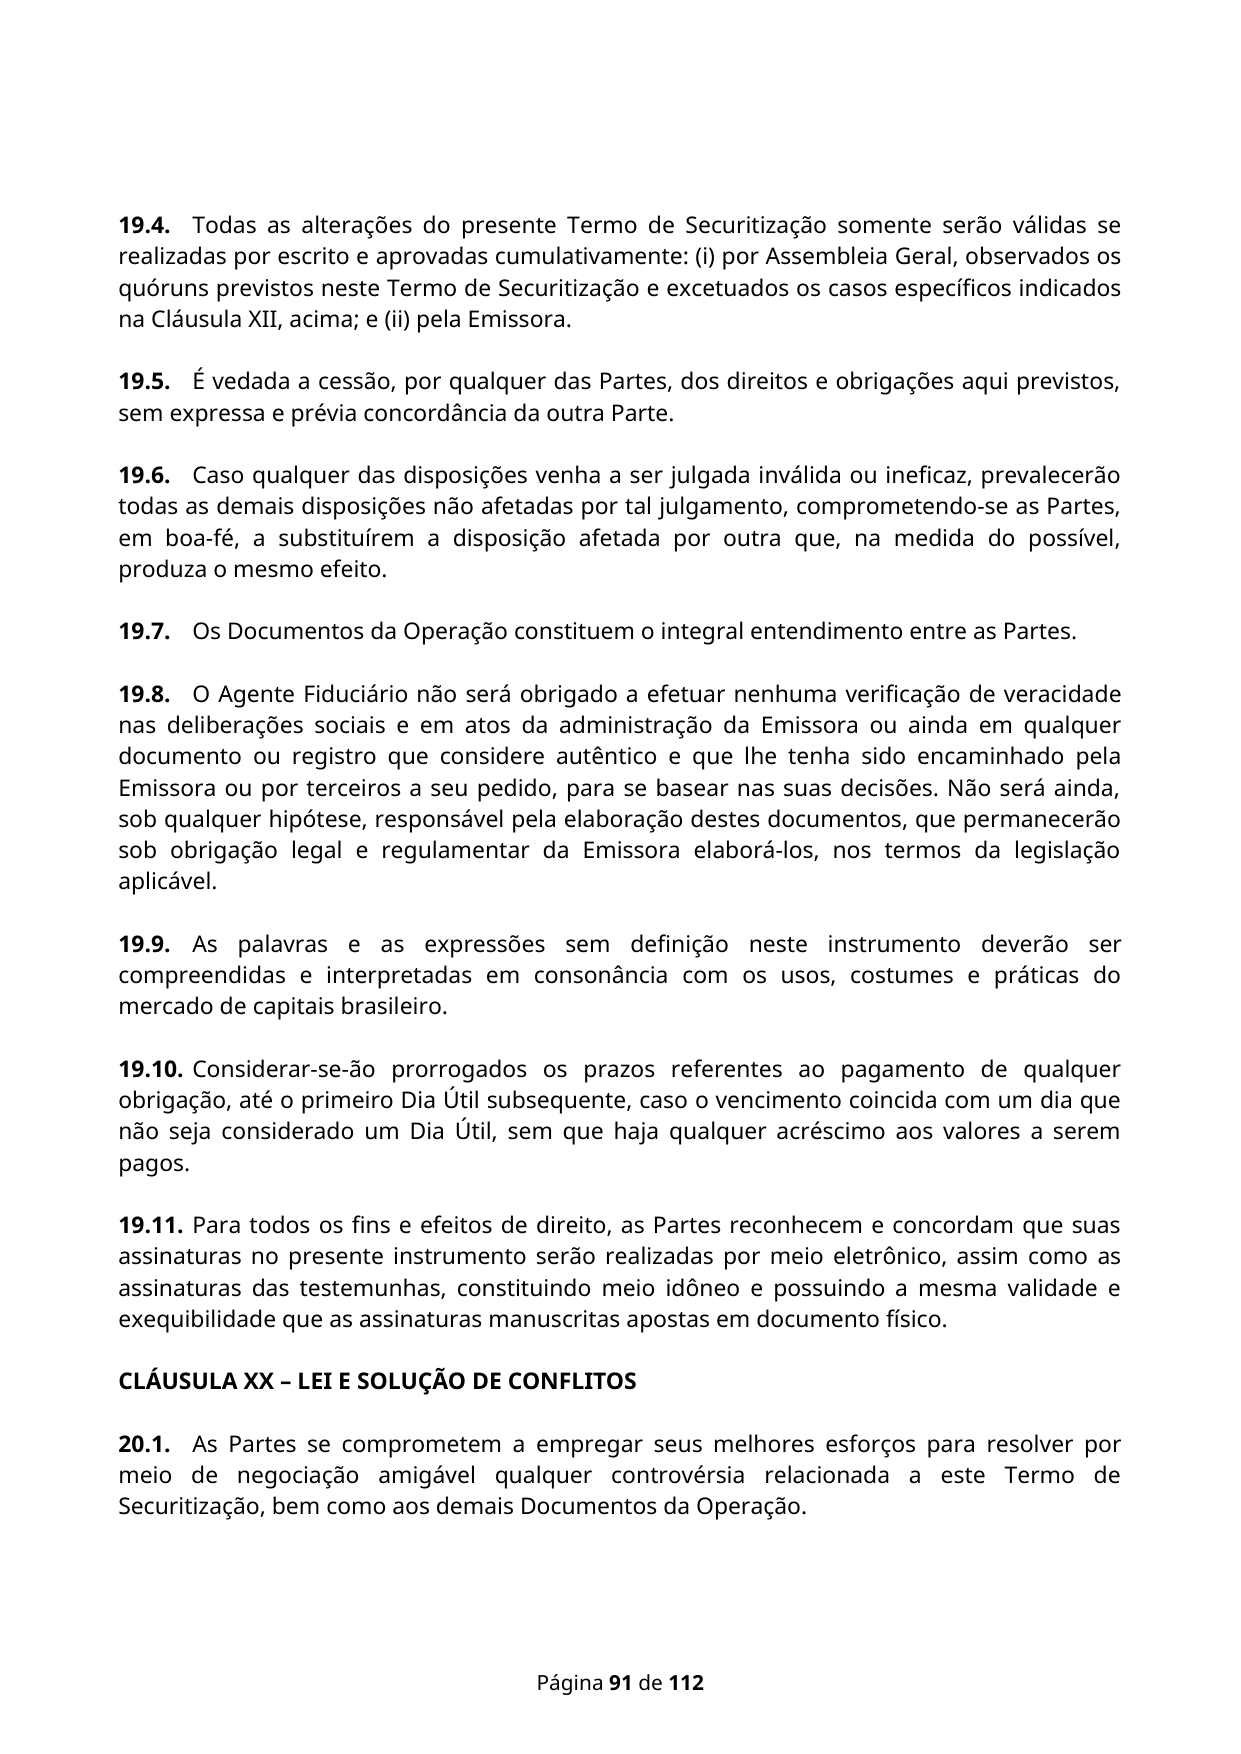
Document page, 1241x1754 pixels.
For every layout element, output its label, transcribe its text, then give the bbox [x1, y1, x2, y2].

list É vedada a cessão, por qualquer das Partes, dos direitos e obrigações aqui previstos, sem expressa e prévia concordância da outra Parte. [118, 365, 1122, 427]
list O Agente Fiduciário não será obrigado a efetuar nenhuma verificação de veracidade nas deliberações sociais e em atos da administração da Emissora ou ainda em qualquer documento ou registro que considere autêntico e que lhe tenha sido encaminhado pela Emissora ou por terceiros a seu pedido, para se basear nas suas decisões. Não será ainda, sob qualquer hipótese, responsável pela elaboração destes documentos, que permanecerão sob obrigação legal e regulamentar da Emissora elaborá-los, nos termos da legislação aplicável. [118, 677, 1122, 896]
list Para todos os fins e efeitos de direito, as Partes reconhecem e concordam que suas assinaturas no presente instrumento serão realizadas por meio eletrônico, assim como as assinaturas das testemunhas, constituindo meio idôneo e possuindo a mesma validade e exequibilidade que as assinaturas manuscritas apostas em documento físico. [118, 1208, 1122, 1333]
list As palavras e as expressões sem definição neste instrumento deverão ser compreendidas e interpretadas em consonância com os usos, costumes e práticas do mercado de capitais brasileiro. [118, 927, 1122, 1021]
list Todas as alterações do presente Termo de Securitização somente serão válidas se realizadas por escrito e aprovadas cumulativamente: (i) por Assembleia Geral, observados os quóruns previstos neste Termo de Securitização e excetuados os casos específicos indicados na Cláusula XII, acima; e (ii) pela Emissora. [118, 208, 1122, 333]
subtitle CLÁUSULA XX – LEI E SOLUÇÃO DE CONFLITOS [118, 1365, 1122, 1396]
list Considerar-se-ão prorrogados os prazos referentes ao pagamento de qualquer obrigação, até o primeiro Dia Útil subsequente, caso o vencimento coincida com um dia que não seja considerado um Dia Útil, sem que haja qualquer acréscimo aos valores a serem pagos. [118, 1052, 1122, 1177]
list As Partes se comprometem a empregar seus melhores esforços para resolver por meio de negociação amigável qualquer controvérsia relacionada a este Termo de Securitização, bem como aos demais Documentos da Operação. [118, 1427, 1122, 1521]
list Caso qualquer das disposições venha a ser julgada inválida ou ineficaz, prevalecerão todas as demais disposições não afetadas por tal julgamento, comprometendo-se as Partes, em boa-fé, a substituírem a disposição afetada por outra que, na medida do possível, produza o mesmo efeito. [118, 458, 1122, 583]
list Os Documentos da Operação constituem o integral entendimento entre as Partes. [118, 615, 1122, 646]
